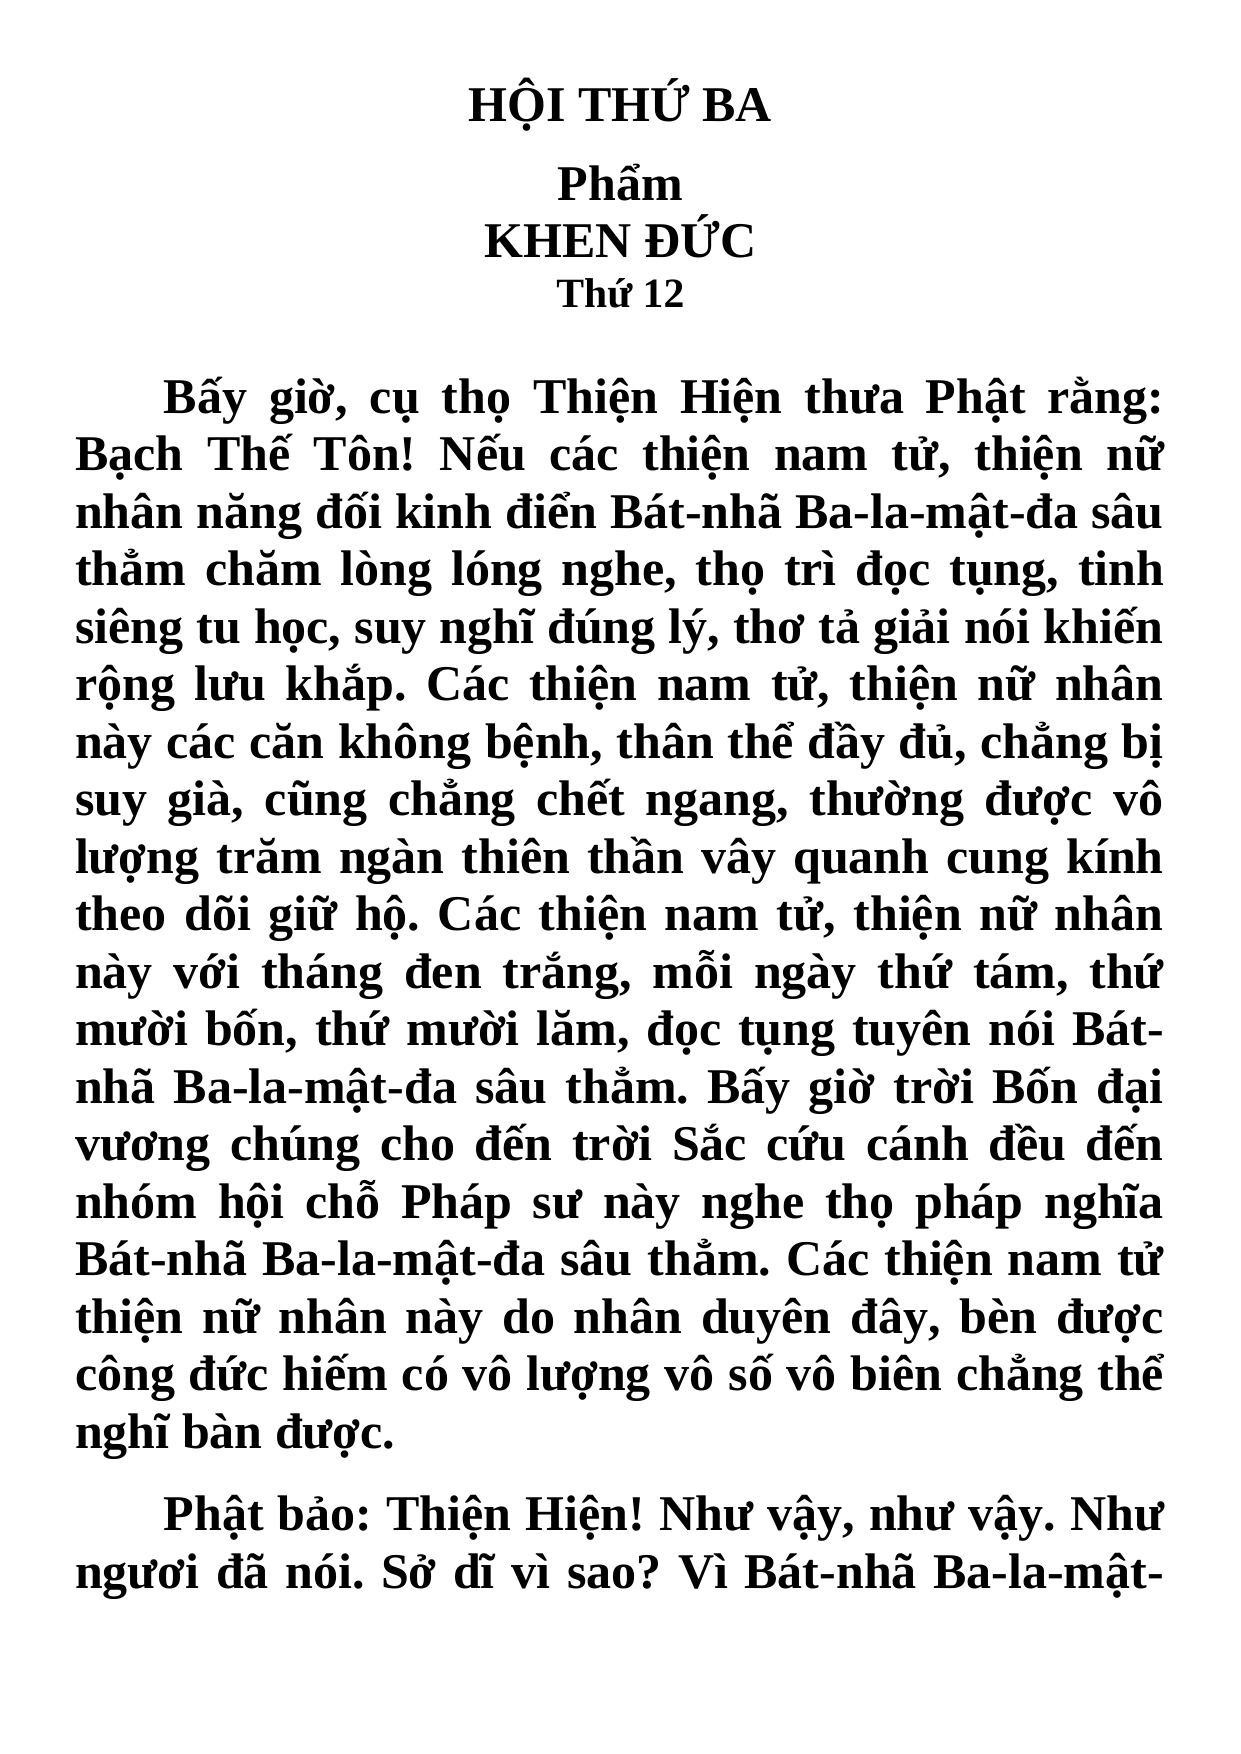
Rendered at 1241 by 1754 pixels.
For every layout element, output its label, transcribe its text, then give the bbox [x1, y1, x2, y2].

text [75, 1484, 1165, 1599]
text Bấy giờ, cụ thọ Thiện Hiện thưa Phật rằng: Bạch Thế Tôn! Nếu các thiện nam tử, thiện nữ nhân năng đối kinh điển Bát-nhã Ba-la-mật-đa sâu thẳm chăm lòng lóng nghe, thọ trì đọc tụng, tinh siêng tu học, suy nghĩ đúng lý, thơ tả giải nói khiến rộng lưu khắp. Các thiện nam tử, thiện nữ nhân này các căn không bệnh, thân thể đầy đủ, chẳng bị suy già, cũng chẳng chết ngang, thường được vô lượng trăm ngàn thiên thần vây quanh cung kính theo dõi giữ hộ. Các thiện nam tử, thiện nữ nhân này với tháng đen trắng, mỗi ngày thứ tám, thứ mười bốn, thứ mười lăm, đọc tụng tuyên nói Bát-nhã Ba-la-mật-đa sâu thẳm. Bấy giờ trời Bốn đại vương chúng cho đến trời Sắc cứu cánh đều đến nhóm hội chỗ Pháp sư này nghe thọ pháp nghĩa Bát-nhã Ba-la-mật-đa sâu thẳm. Các thiện nam tử thiện nữ nhân này do nhân duyên đây, bèn được công đức hiếm có vô lượng vô số vô biên chẳng thể nghĩ bàn được. [75, 367, 1165, 1459]
text Thứ 12 [75, 269, 1165, 317]
text Phẩm [75, 154, 1165, 211]
text HỘI THỨ BA [75, 75, 1165, 132]
text KHEN ĐỨC [75, 211, 1165, 269]
